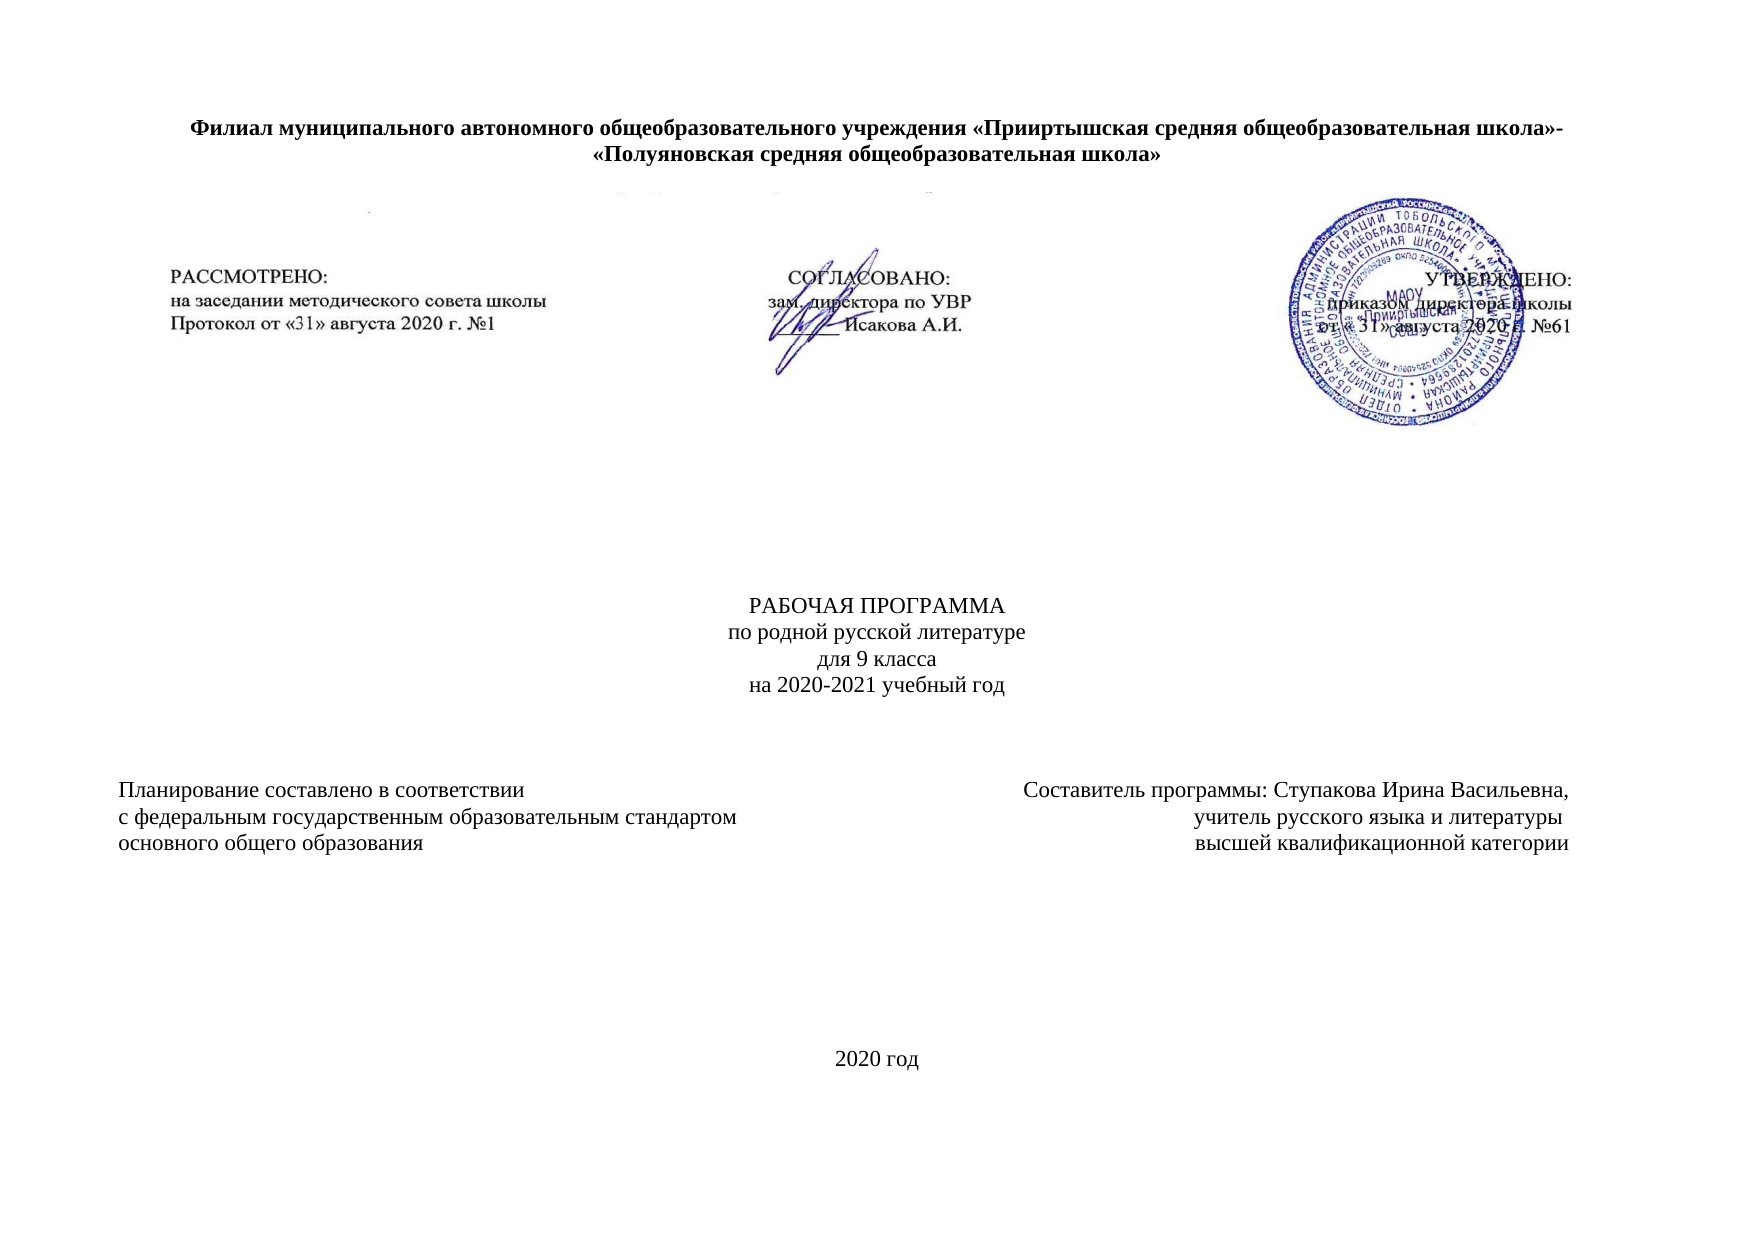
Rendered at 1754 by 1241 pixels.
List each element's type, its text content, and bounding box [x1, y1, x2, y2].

text по родной русской литературе [118, 618, 1636, 645]
text с федеральным государственным образовательным стандартом учитель русского языка и литературы [118, 803, 1636, 829]
text на 2020-2021 учебный год [118, 671, 1636, 697]
text Филиал муниципального автономного общеобразовательного учреждения «Прииртышская средняя общеобразовательная школа»- [118, 113, 1636, 140]
text РАБОЧАЯ ПРОГРАММА [118, 592, 1636, 618]
text основного общего образования высшей квалификационной категории [118, 829, 1636, 856]
text «Полуяновская средняя общеобразовательная школа» [118, 140, 1636, 166]
text 2020 год [118, 1045, 1636, 1071]
text для 9 класса [118, 645, 1636, 671]
text Планирование составлено в соответствии Составитель программы: Ступакова Ирина Васильевна, [118, 777, 1636, 803]
picture [118, 192, 1590, 434]
